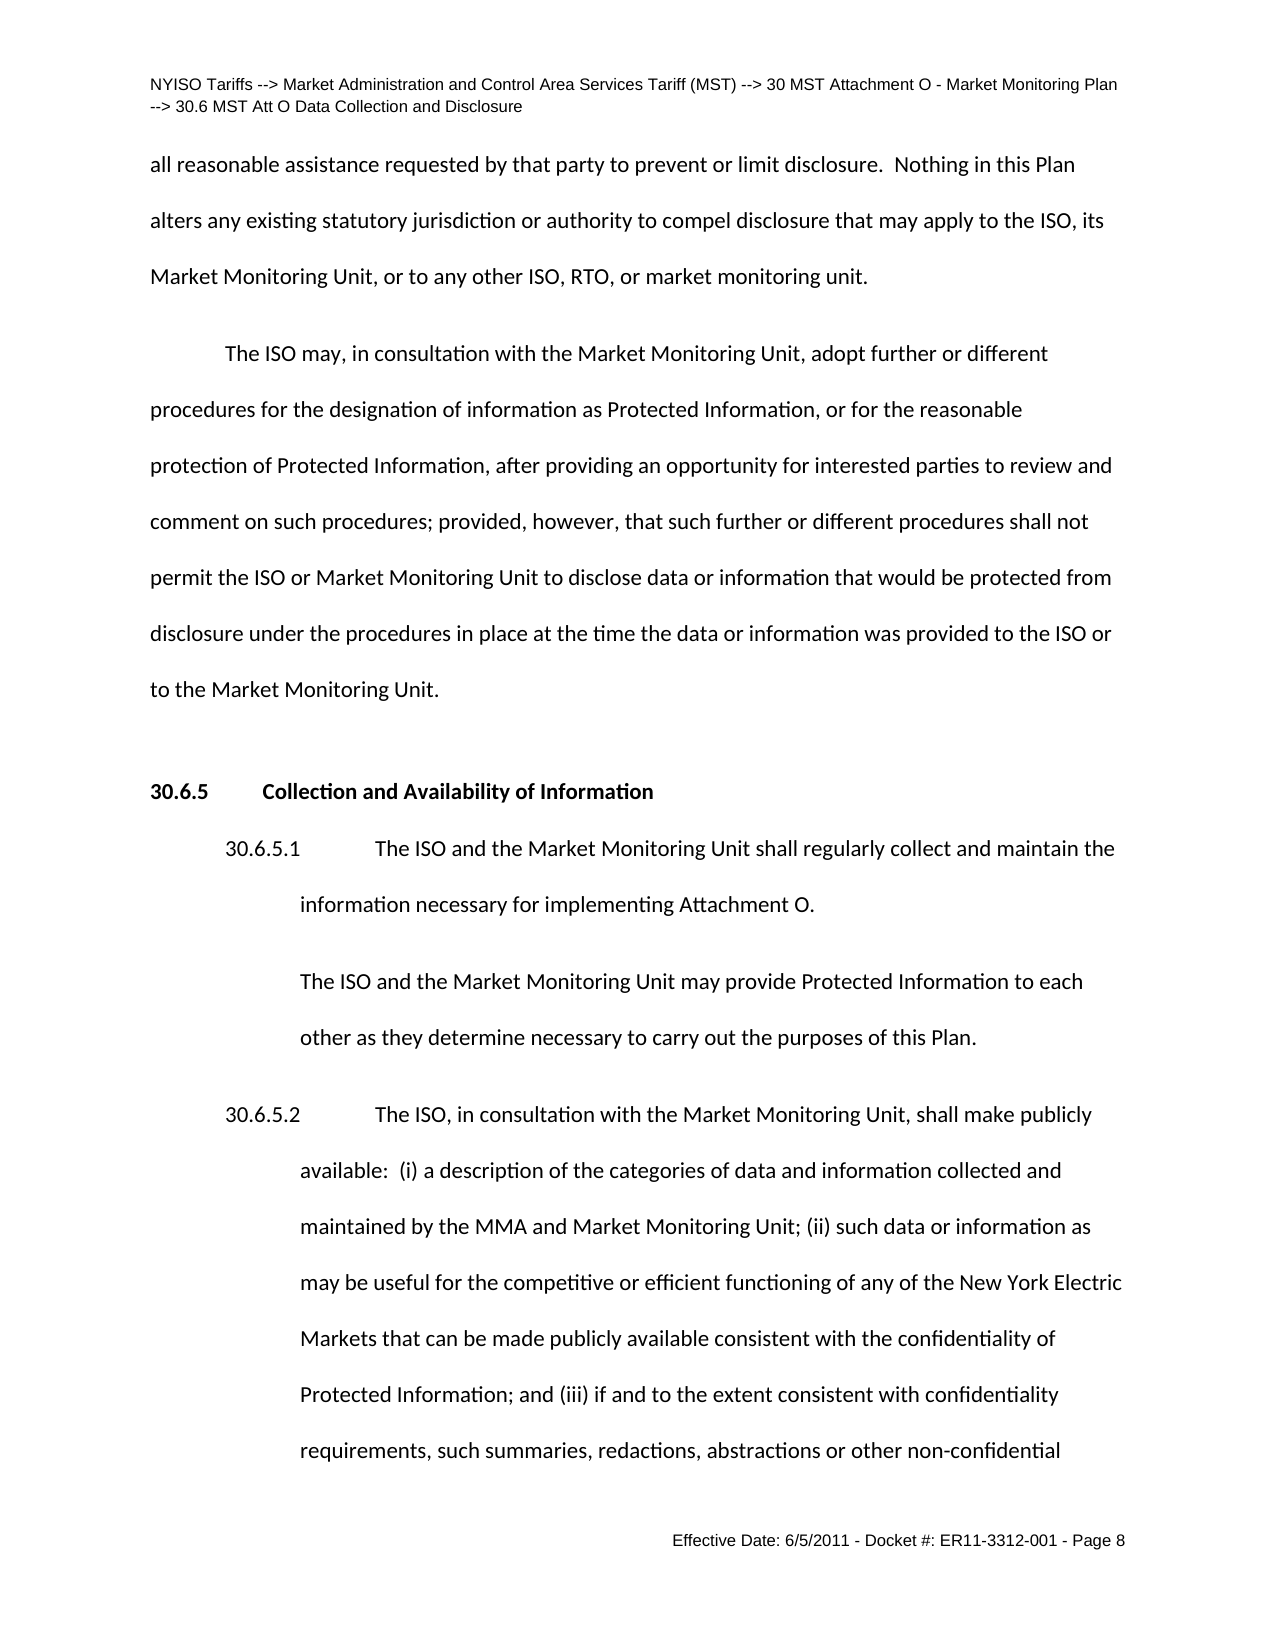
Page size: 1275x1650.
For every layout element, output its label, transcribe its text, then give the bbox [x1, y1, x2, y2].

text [150, 150, 1125, 290]
subtitle 30.6.5 Collection and Availability of Information [150, 777, 1059, 805]
text 30.6.5.1 The ISO and the Market Monitoring Unit shall regularly collect and maintain the information necessary for implementing Attachment O. [225, 834, 1125, 918]
text The ISO and the Market Monitoring Unit may provide Protected Information to each other as they determine necessary to carry out the purposes of this Plan. [225, 967, 1125, 1051]
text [225, 1100, 1125, 1464]
text The ISO may, in consultation with the Market Monitoring Unit, adopt further or different procedures for the designation of information as Protected Information, or for the reasonable protection of Protected Information, after providing an opportunity for interested parties to review and comment on such procedures; provided, however, that such further or different procedures shall not permit the ISO or Market Monitoring Unit to disclose data or information that would be protected from disclosure under the procedures in place at the time the data or information was provided to the ISO or to the Market Monitoring Unit. [150, 339, 1125, 703]
